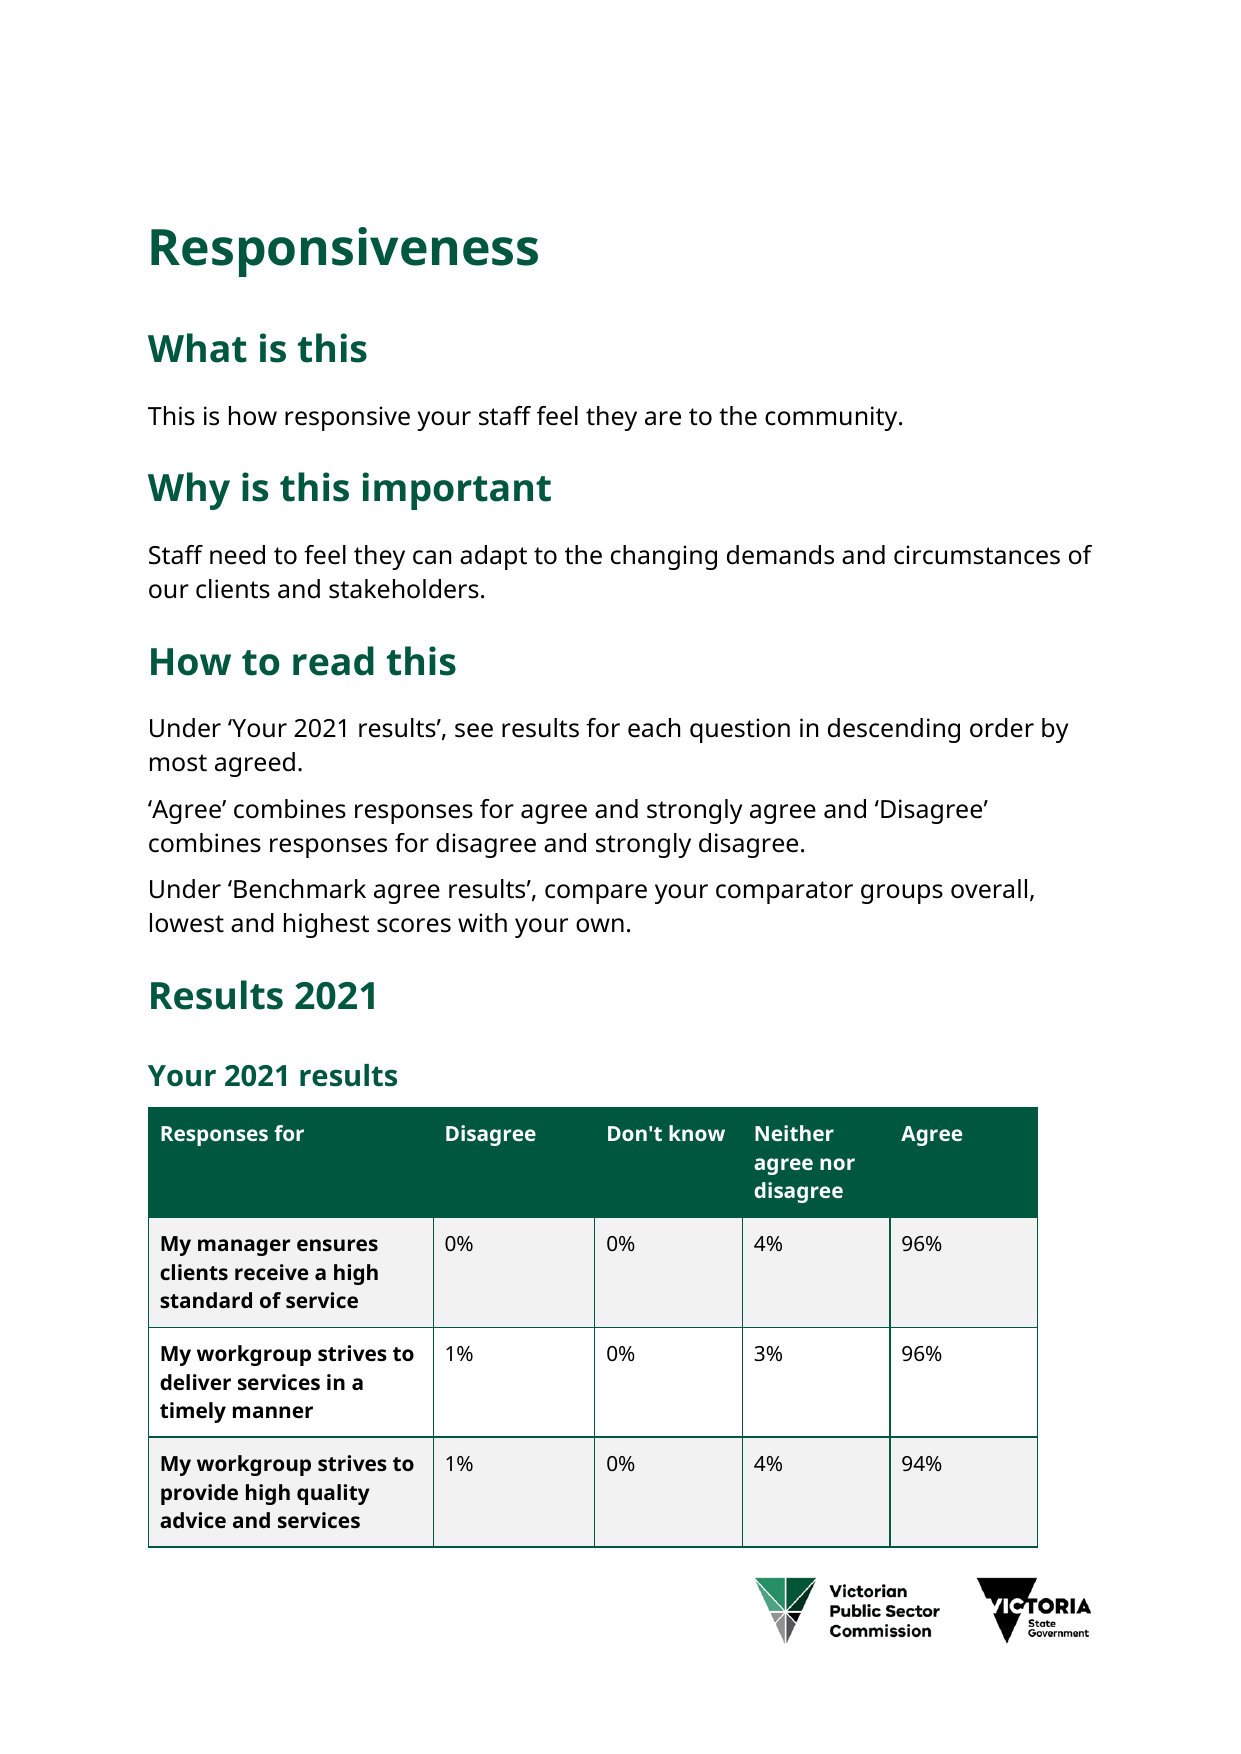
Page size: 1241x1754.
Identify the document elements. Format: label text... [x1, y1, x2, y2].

picture [754, 1577, 1093, 1645]
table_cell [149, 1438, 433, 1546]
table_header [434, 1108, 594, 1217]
subtitle How to read this [148, 635, 1092, 686]
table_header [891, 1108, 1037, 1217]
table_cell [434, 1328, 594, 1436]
text Staff need to feel they can adapt to the changing demands and circumstances of our clients and stakeholders. [148, 538, 1092, 606]
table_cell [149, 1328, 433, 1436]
subtitle Responsiveness [148, 212, 1092, 280]
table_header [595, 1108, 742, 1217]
subtitle Why is this important [148, 462, 1092, 513]
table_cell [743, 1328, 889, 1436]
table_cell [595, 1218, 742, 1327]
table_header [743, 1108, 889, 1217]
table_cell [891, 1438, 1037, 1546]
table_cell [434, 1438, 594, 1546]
text Under ‘Benchmark agree results’, compare your comparator groups overall, lowest and highest scores with your own. [148, 872, 1092, 940]
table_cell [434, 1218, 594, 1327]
subtitle Your 2021 results [148, 1055, 1092, 1095]
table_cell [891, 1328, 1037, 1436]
subtitle What is this [148, 323, 1092, 374]
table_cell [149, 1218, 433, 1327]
text Under ‘Your 2021 results’, see results for each question in descending order by most agreed. [148, 711, 1092, 779]
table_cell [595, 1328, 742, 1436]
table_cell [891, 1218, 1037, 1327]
subtitle Results 2021 [148, 969, 1092, 1020]
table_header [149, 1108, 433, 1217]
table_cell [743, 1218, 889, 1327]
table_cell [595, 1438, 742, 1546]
text This is how responsive your staff feel they are to the community. [148, 398, 1092, 433]
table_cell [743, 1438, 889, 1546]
text ‘Agree’ combines responses for agree and strongly agree and ‘Disagree’ combines responses for disagree and strongly disagree. [148, 791, 1092, 859]
